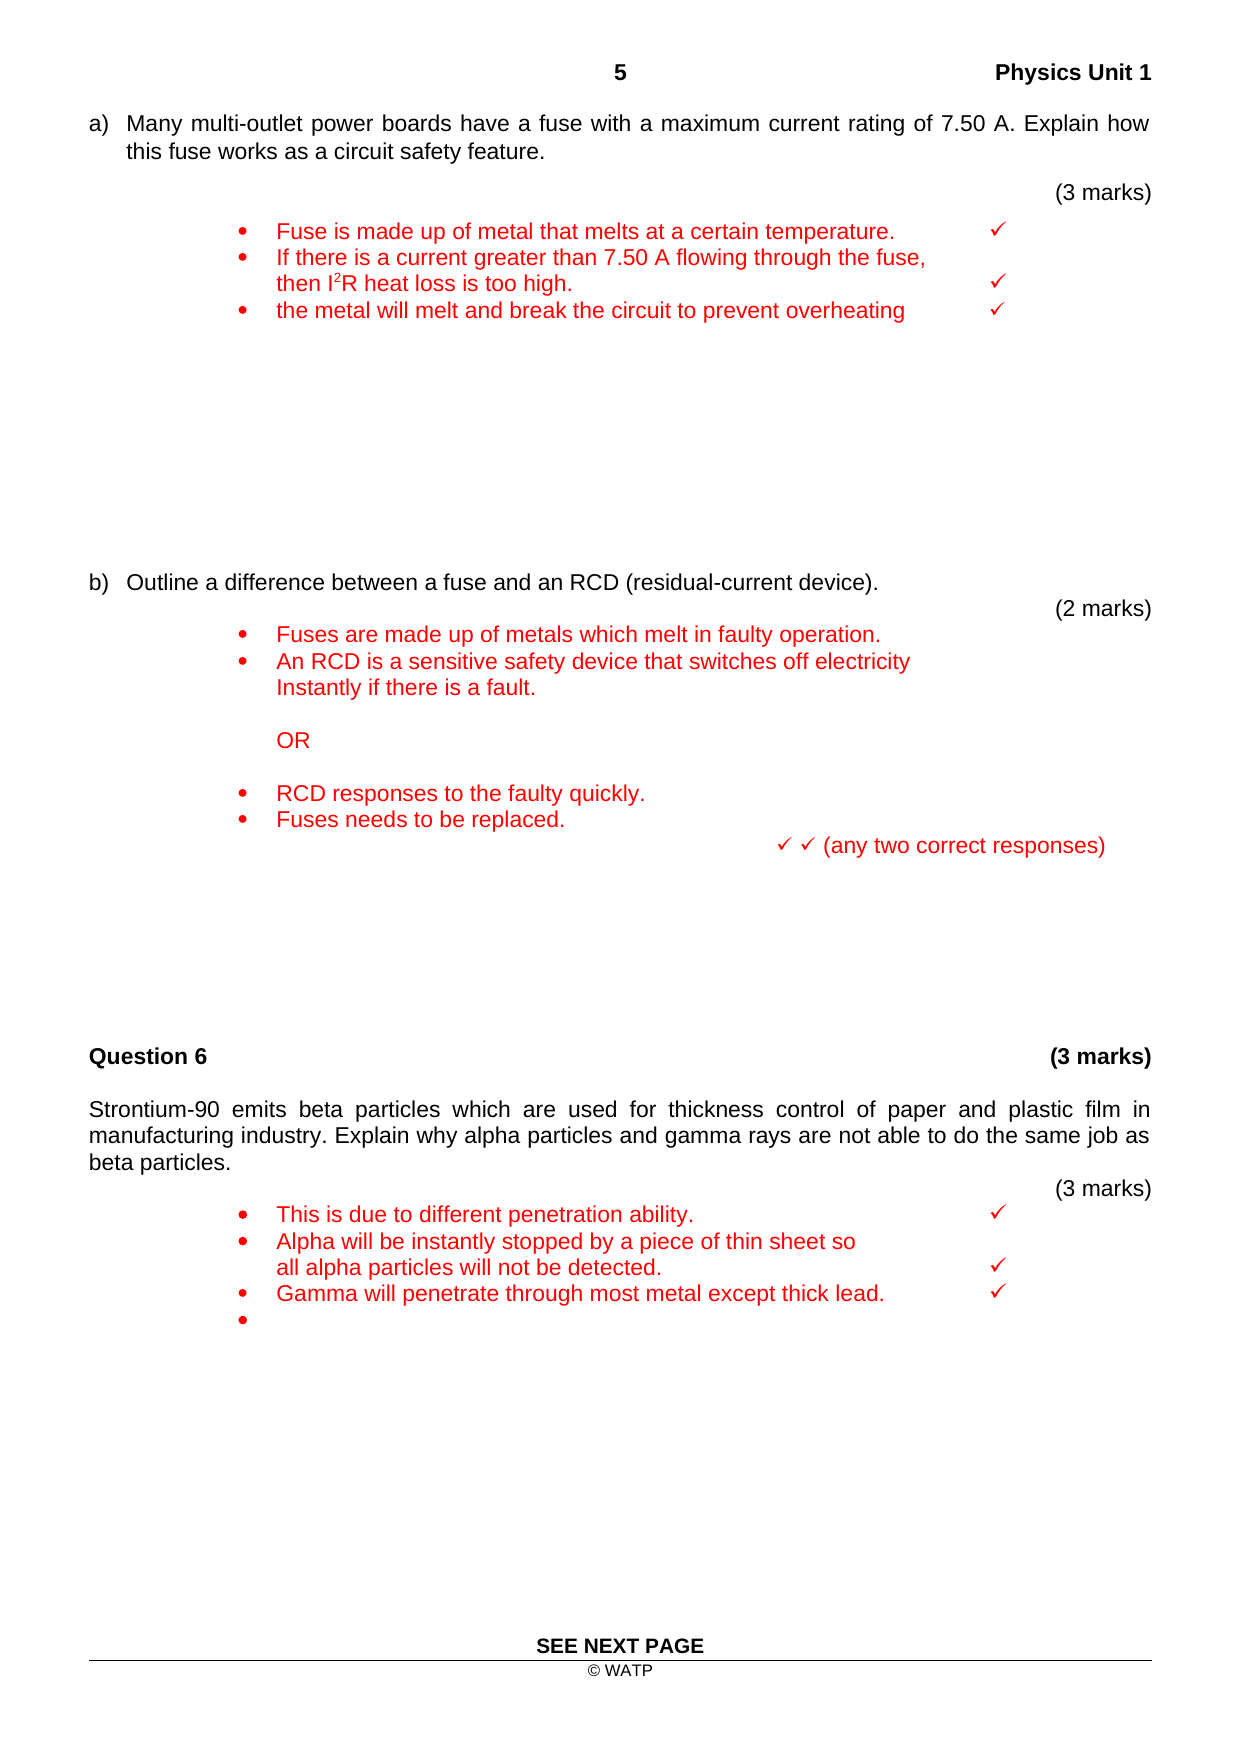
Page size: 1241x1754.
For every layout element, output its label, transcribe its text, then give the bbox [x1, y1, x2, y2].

text Strontium-90 emits beta particles which are used for thickness control of paper and plastic film in manufacturing industry. Explain why alpha particles and gamma rays are not able to do the same job as beta particles. [89, 1096, 1152, 1175]
list Fuses are made up of metals which melt in faulty operation. [239, 621, 1106, 648]
list OR [276, 727, 1106, 753]
list An RCD is a sensitive safety device that switches off electricity [239, 648, 1106, 674]
list Alpha will be instantly stopped by a piece of thin sheet so [239, 1228, 1152, 1254]
text Question 6 (3 marks) [89, 1043, 1152, 1069]
list all alpha particles will not be detected. [276, 1254, 1152, 1280]
text (any two correct responses) [89, 832, 1106, 859]
list Gamma will penetrate through most metal except thick lead. [239, 1280, 1152, 1307]
list (2 marks) [164, 595, 1152, 621]
text (3 marks) [89, 179, 1152, 205]
list then I2R heat loss is too high. [276, 270, 1152, 297]
list This is due to different penetration ability. [239, 1201, 1152, 1228]
list Many multi-outlet power boards have a fuse with a maximum current rating of 7.50 A. Explain how this fuse works as a circuit safety feature. [89, 109, 1152, 164]
list Fuses needs to be replaced. [239, 806, 1106, 832]
list RCD responses to the faulty quickly. [239, 779, 1106, 806]
list the metal will melt and break the circuit to prevent overheating [239, 297, 1152, 323]
text (3 marks) [89, 1175, 1152, 1201]
list Outline a difference between a fuse and an RCD (residual-current device). [89, 569, 1152, 595]
list Instantly if there is a fault. [276, 674, 1106, 701]
list If there is a current greater than 7.50 A flowing through the fuse, [239, 244, 1152, 270]
list Fuse is made up of metal that melts at a certain temperature. [239, 218, 1152, 244]
